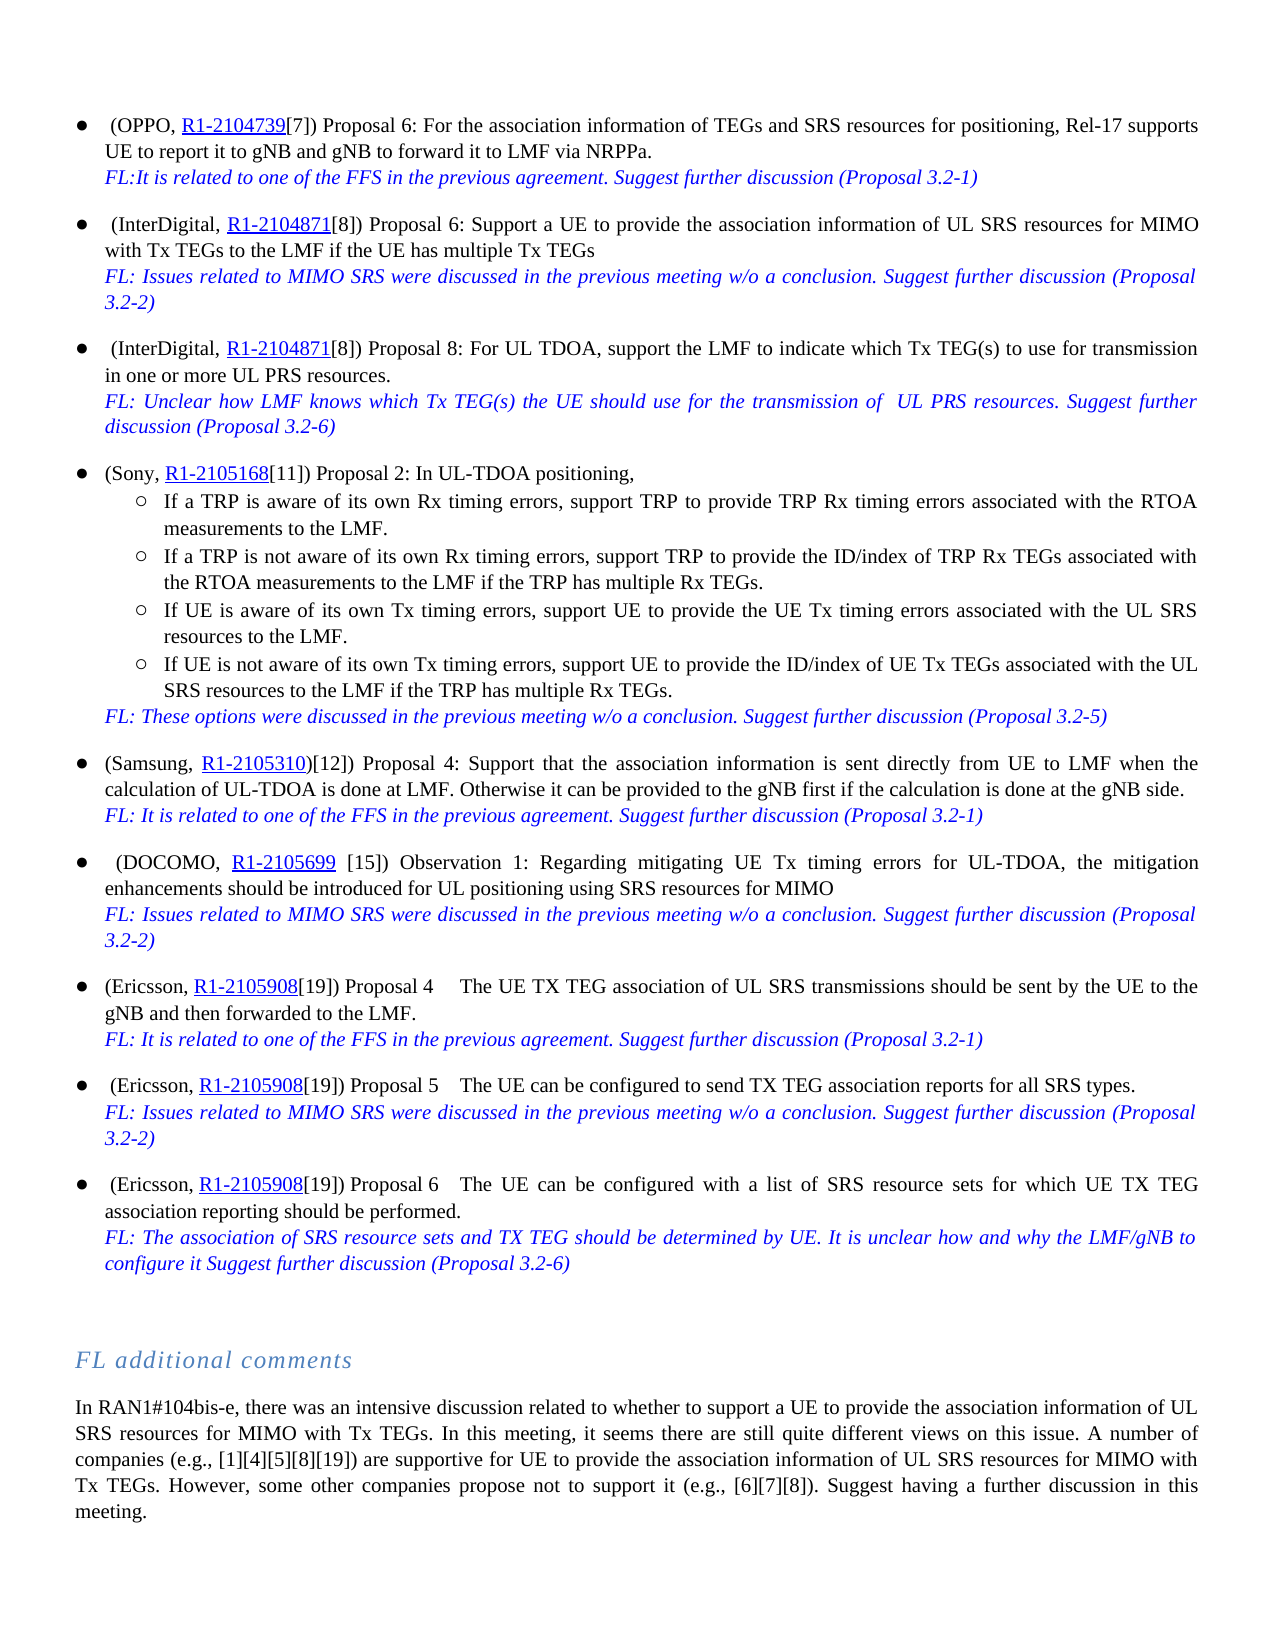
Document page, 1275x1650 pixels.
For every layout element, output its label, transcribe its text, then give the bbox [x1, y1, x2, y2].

text FL:It is related to one of the FFS in the previous agreement. Suggest further discussion (Proposal 3.2-1) [104, 165, 1200, 189]
list (Ericsson, R1-2105908[19]) Proposal 4 The UE TX TEG association of UL SRS transmissions should be sent by the UE to the gNB and then forwarded to the LMF. [75, 973, 1200, 1025]
text FL: Issues related to MIMO SRS were discussed in the previous meeting w/o a conclusion. Suggest further discussion (Proposal 3.2-2) [104, 1100, 1200, 1150]
text FL: The association of SRS resource sets and TX TEG should be determined by UE. It is unclear how and why the LMF/gNB to configure it Suggest further discussion (Proposal 3.2-6) [104, 1225, 1200, 1275]
list (InterDigital, R1-2104871[8]) Proposal 8: For UL TDOA, support the LMF to indicate which Tx TEG(s) to use for transmission in one or more UL PRS resources. [75, 334, 1200, 387]
text FL: Issues related to MIMO SRS were discussed in the previous meeting w/o a conclusion. Suggest further discussion (Proposal 3.2-2) [104, 264, 1200, 314]
text FL: Issues related to MIMO SRS were discussed in the previous meeting w/o a conclusion. Suggest further discussion (Proposal 3.2-2) [104, 902, 1200, 952]
list (Samsung, R1-2105310)[12]) Proposal 4: Support that the association information is sent directly from UE to LMF when the calculation of UL-TDOA is done at LMF. Otherwise it can be provided to the gNB first if the calculation is done at the gNB side. [75, 749, 1200, 801]
list If a TRP is aware of its own Rx timing errors, support TRP to provide TRP Rx timing errors associated with the RTOA measurements to the LMF. [134, 488, 1200, 540]
subtitle FL additional comments [75, 1345, 1200, 1374]
list If UE is aware of its own Tx timing errors, support UE to provide the UE Tx timing errors associated with the UL SRS resources to the LMF. [134, 596, 1200, 648]
list (Ericsson, R1-2105908[19]) Proposal 5 The UE can be configured to send TX TEG association reports for all SRS types. [75, 1071, 1200, 1098]
list (Ericsson, R1-2105908[19]) Proposal 6 The UE can be configured with a list of SRS resource sets for which UE TX TEG association reporting should be performed. [75, 1171, 1200, 1223]
text FL: It is related to one of the FFS in the previous agreement. Suggest further discussion (Proposal 3.2-1) [104, 1027, 1200, 1051]
list (DOCOMO, R1-2105699 [15]) Observation 1: Regarding mitigating UE Tx timing errors for UL-TDOA, the mitigation enhancements should be introduced for UL positioning using SRS resources for MIMO [75, 848, 1200, 900]
list (Sony, R1-2105168[11]) Proposal 2: In UL-TDOA positioning, [75, 459, 1200, 486]
text FL: It is related to one of the FFS in the previous agreement. Suggest further discussion (Proposal 3.2-1) [104, 803, 1200, 827]
text In RAN1#104bis-e, there was an intensive discussion related to whether to support a UE to provide the association information of UL SRS resources for MIMO with Tx TEGs. In this meeting, it seems there are still quite different views on this issue. A number of companies (e.g., [1][4][5][8][19]) are supportive for UE to provide the association information of UL SRS resources for MIMO with Tx TEGs. However, some other companies propose not to support it (e.g., [6][7][8]). Suggest having a further discussion in this meeting. [75, 1395, 1200, 1523]
text FL: Unclear how LMF knows which Tx TEG(s) the UE should use for the transmission of UL PRS resources. Suggest further discussion (Proposal 3.2-6) [104, 388, 1200, 438]
list (InterDigital, R1-2104871[8]) Proposal 6: Support a UE to provide the association information of UL SRS resources for MIMO with Tx TEGs to the LMF if the UE has multiple Tx TEGs [75, 209, 1200, 262]
list (OPPO, R1-2104739[7]) Proposal 6: For the association information of TEGs and SRS resources for positioning, Rel-17 supports UE to report it to gNB and gNB to forward it to LMF via NRPPa. [75, 111, 1200, 163]
list If UE is not aware of its own Tx timing errors, support UE to provide the ID/index of UE Tx TEGs associated with the UL SRS resources to the LMF if the TRP has multiple Rx TEGs. [134, 650, 1200, 702]
list If a TRP is not aware of its own Rx timing errors, support TRP to provide the ID/index of TRP Rx TEGs associated with the RTOA measurements to the LMF if the TRP has multiple Rx TEGs. [134, 542, 1200, 594]
text FL: These options were discussed in the previous meeting w/o a conclusion. Suggest further discussion (Proposal 3.2-5) [104, 704, 1200, 728]
